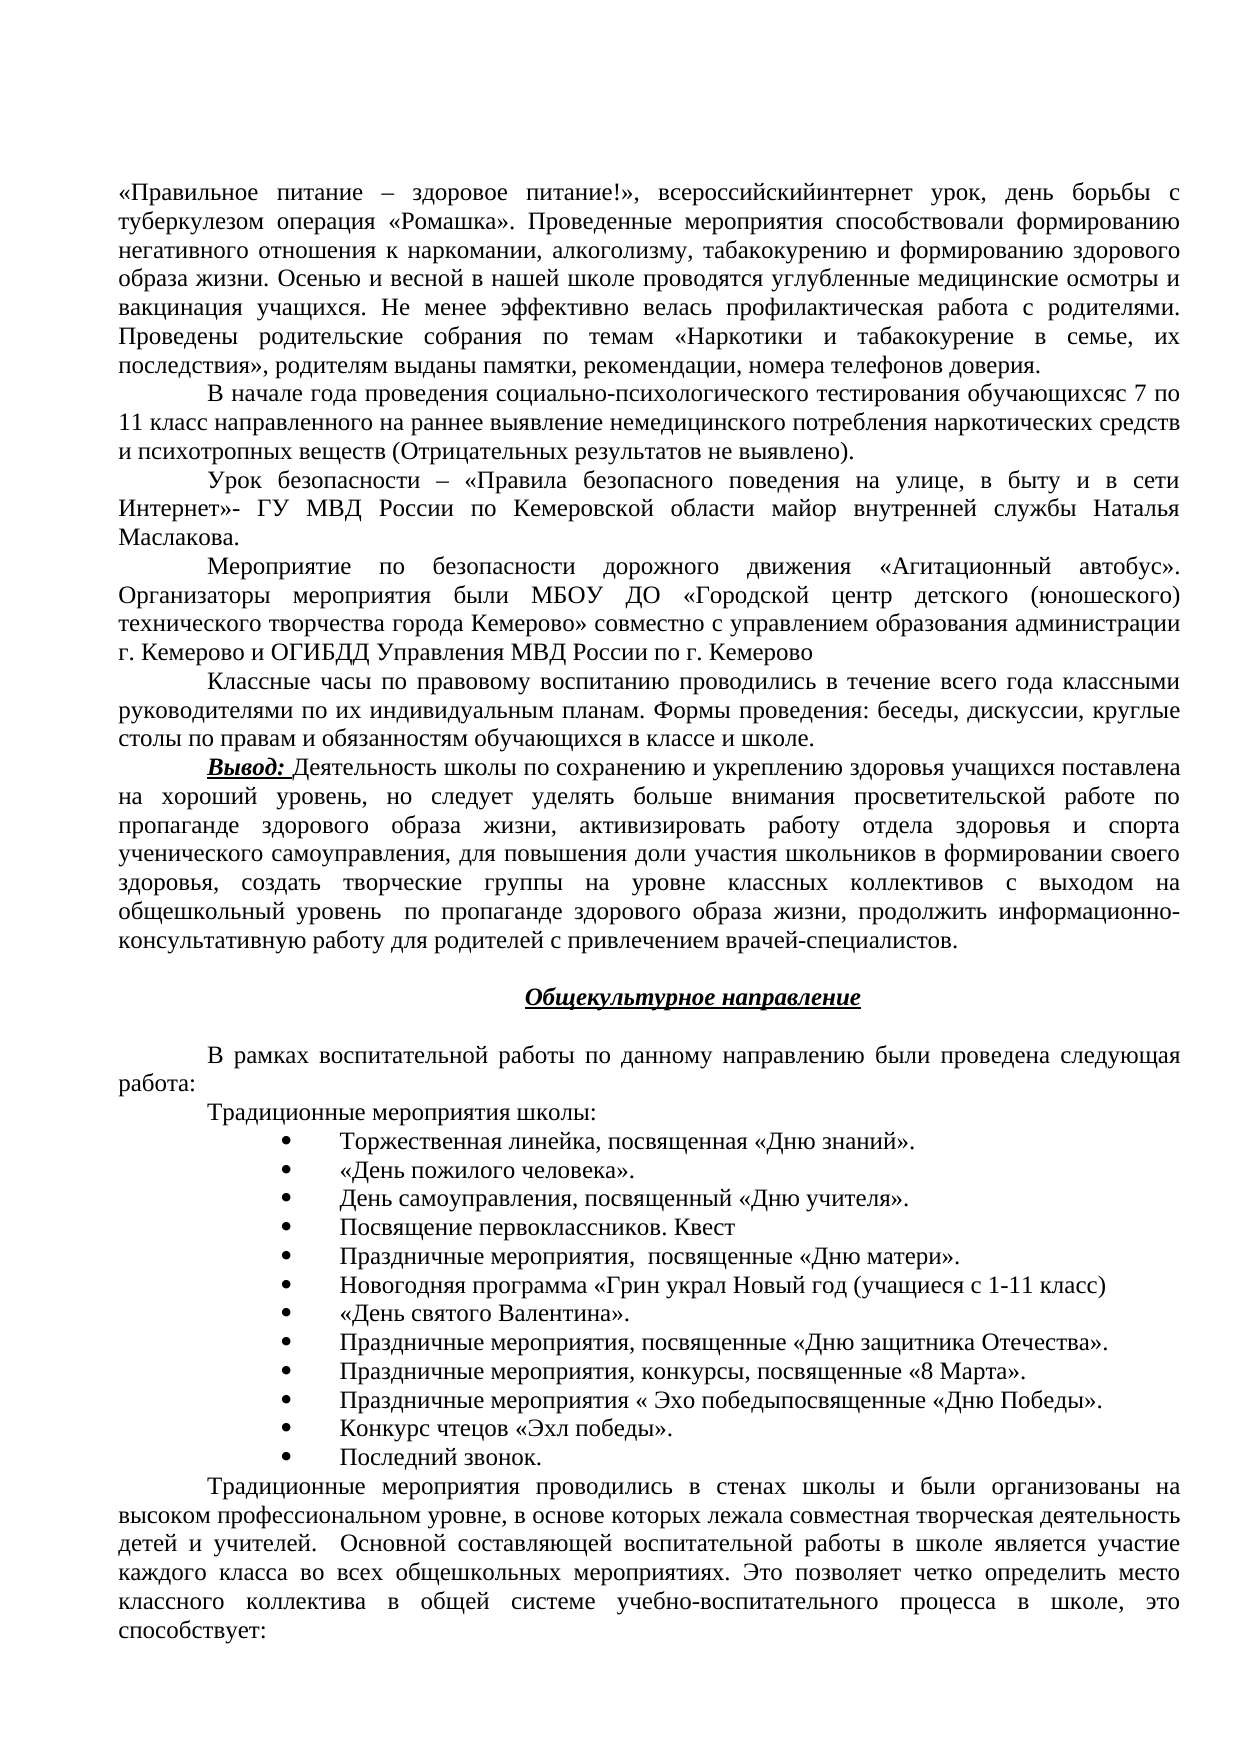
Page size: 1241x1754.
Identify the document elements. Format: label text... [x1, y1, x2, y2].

list Праздничные мероприятия, посвященные «Дню матери». [193, 1241, 1181, 1270]
list Праздничные мероприятия, посвященные «Дню защитника Отечества». [193, 1327, 1181, 1356]
list «День святого Валентина». [193, 1298, 1181, 1327]
list «День пожилого человека». [193, 1155, 1181, 1183]
list Праздничные мероприятия « Эхо победыпосвященные «Дню Победы». [193, 1385, 1181, 1413]
list Посвящение первоклассников. Квест [193, 1212, 1181, 1241]
text В начале года проведения социально-психологического тестирования обучающихсяс 7 по 11 класс направленного на раннее выявление немедицинского потребления наркотических средств и психотропных веществ (Отрицательных результатов не выявлено). [118, 378, 1181, 465]
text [118, 177, 1181, 378]
text В рамках воспитательной работы по данному направлению были проведена следующая работа: [118, 1040, 1181, 1097]
text Традиционные мероприятия проводились в стенах школы и были организованы на высоком профессиональном уровне, в основе которых лежала совместная творческая деятельность детей и учителей. Основной составляющей воспитательной работы в школе является участие каждого класса во всех общешкольных мероприятиях. Это позволяет четко определить место классного коллектива в общей системе учебно-воспитательного процесса в школе, это способствует: [118, 1471, 1181, 1643]
list Конкурс чтецов «Эхл победы». [193, 1413, 1181, 1442]
text Вывод: Деятельность школы по сохранению и укреплению здоровья учащихся поставлена на хороший уровень, но следует уделять больше внимания просветительской работе по пропаганде здорового образа жизни, активизировать работу отдела здоровья и спорта ученического самоуправления, для повышения доли участия школьников в формировании своего здоровья, создать творческие группы на уровне классных коллективов с выходом на общешкольный уровень по пропаганде здорового образа жизни, продолжить информационно-консультативную работу для родителей с привлечением врачей-специалистов. [118, 752, 1181, 953]
text Урок безопасности – «Правила безопасного поведения на улице, в быту и в сети Интернет»- ГУ МВД России по Кемеровской области майор внутренней службы Наталья Маслакова. [118, 465, 1181, 551]
text Традиционные мероприятия школы: [118, 1097, 1181, 1126]
list Праздничные мероприятия, конкурсы, посвященные «8 Марта». [193, 1356, 1181, 1385]
list Новогодняя программа «Грин украл Новый год (учащиеся с 1-11 класс) [193, 1270, 1181, 1298]
list Торжественная линейка, посвященная «Дню знаний». [193, 1126, 1181, 1155]
text Мероприятие по безопасности дорожного движения «Агитационный автобус». Организаторы мероприятия были МБОУ ДО «Городской центр детского (юношеского) технического творчества города Кемерово» совместно с управлением образования администрации г. Кемерово и ОГИБДД Управления МВД России по г. Кемерово [118, 551, 1181, 666]
list Последний звонок. [193, 1442, 1181, 1471]
list День самоуправления, посвященный «Дню учителя». [193, 1183, 1181, 1212]
text Общекультурное направление [118, 982, 1181, 1011]
text Классные часы по правовому воспитанию проводились в течение всего года классными руководителями по их индивидуальным планам. Формы проведения: беседы, дискуссии, круглые столы по правам и обязанностям обучающихся в классе и школе. [118, 666, 1181, 752]
